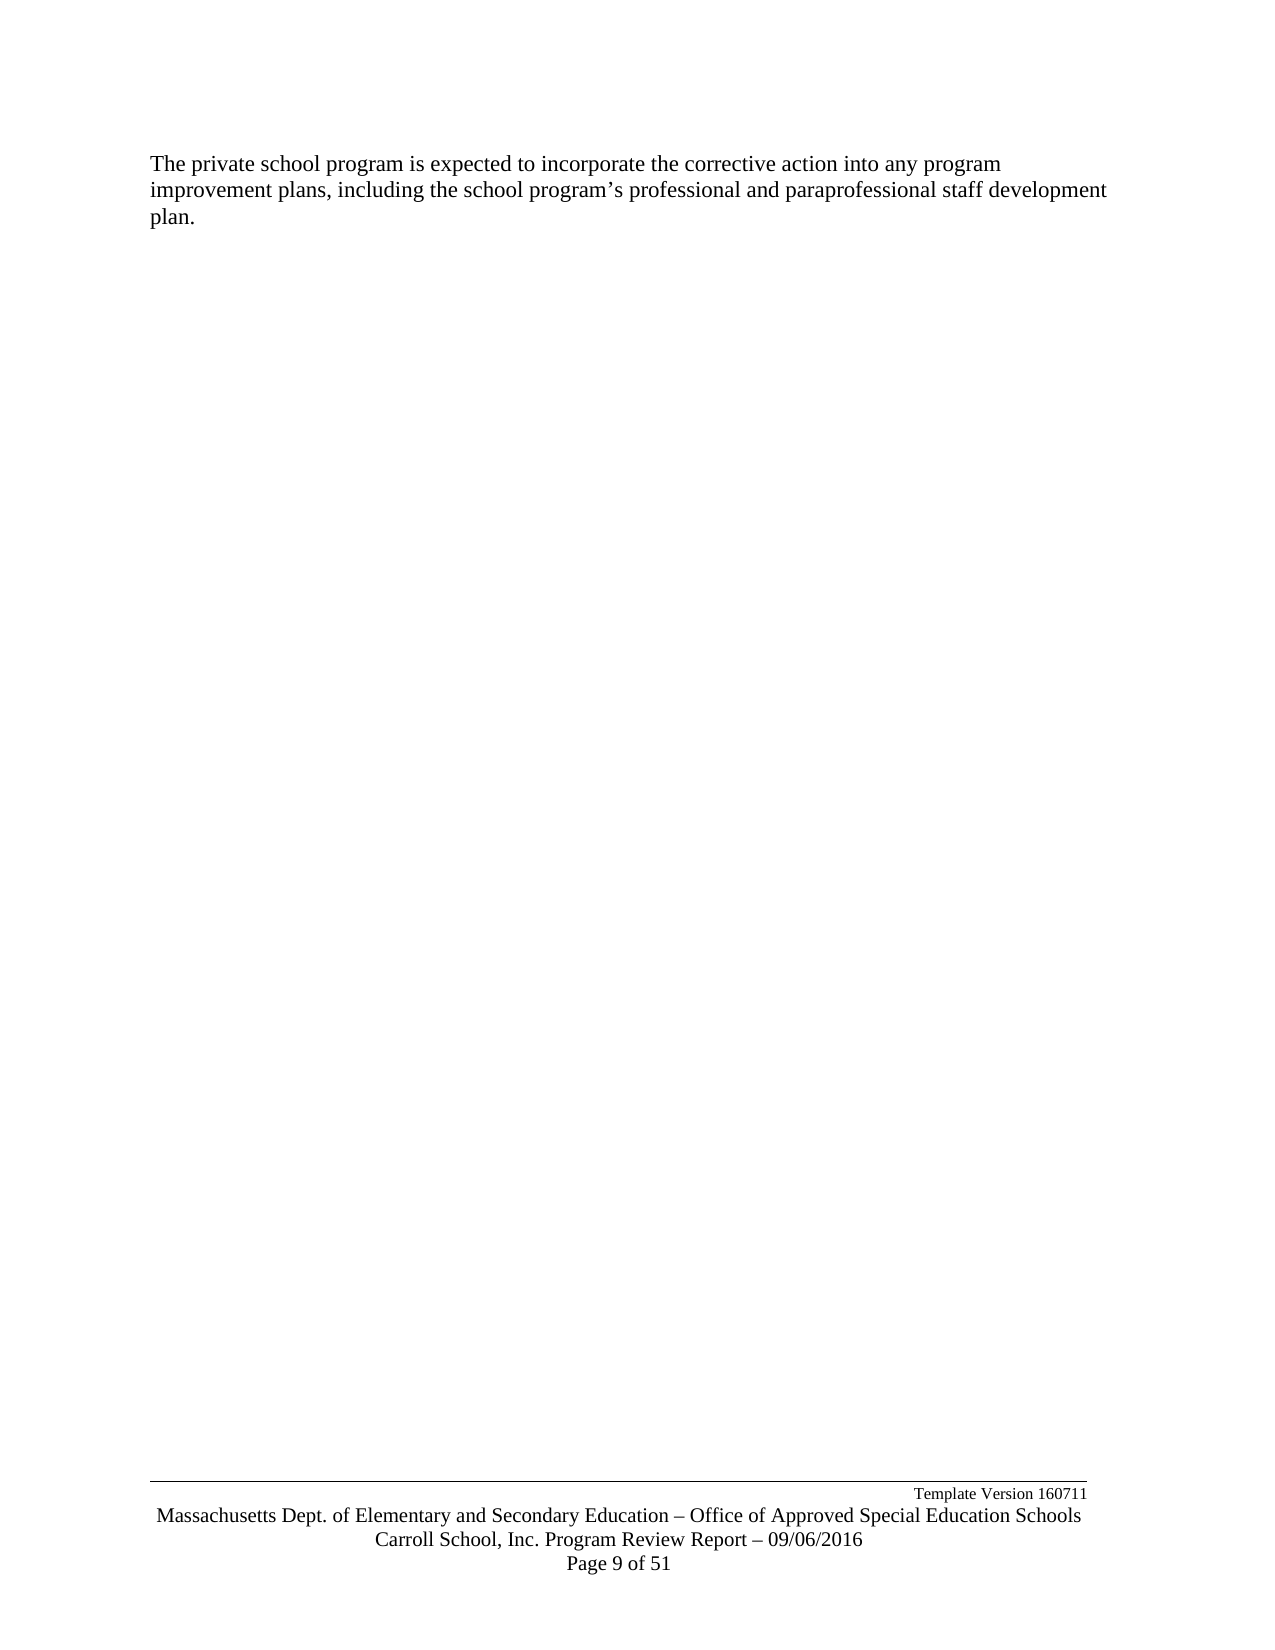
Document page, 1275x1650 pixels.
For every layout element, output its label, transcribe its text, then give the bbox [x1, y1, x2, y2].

text The private school program is expected to incorporate the corrective action into any program improvement plans, including the school program’s professional and paraprofessional staff development plan. [150, 150, 1125, 229]
